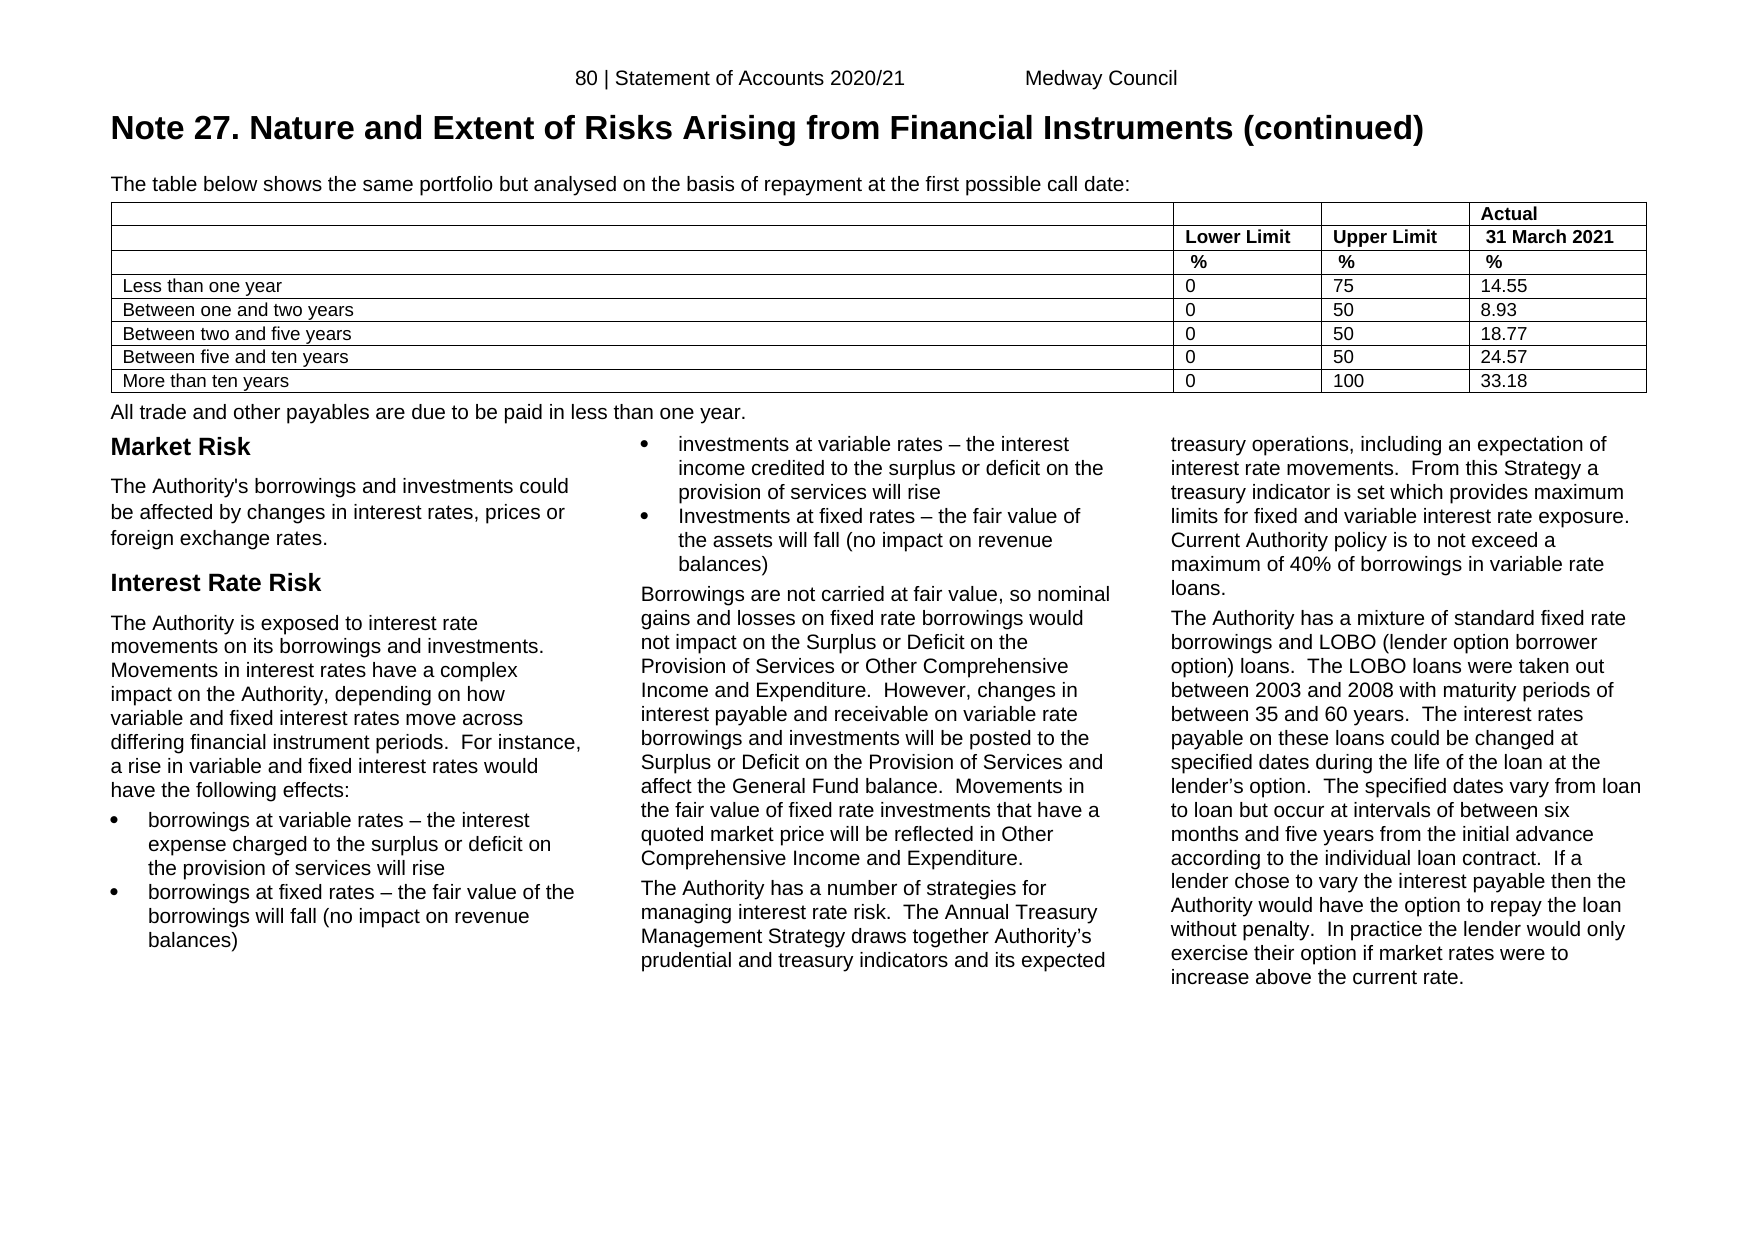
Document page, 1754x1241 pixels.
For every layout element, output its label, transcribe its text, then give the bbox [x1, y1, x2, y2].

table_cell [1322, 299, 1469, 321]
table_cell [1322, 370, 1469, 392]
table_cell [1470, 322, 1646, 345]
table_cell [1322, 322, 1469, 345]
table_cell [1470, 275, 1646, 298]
text The Authority has a number of strategies for managing interest rate risk. The Annual Treasury Management Strategy draws together Authority’s prudential and treasury indicators and its expected treasury operations, including an expectation of interest rate movements. From this Strategy a treasury indicator is set which provides maximum limits for fixed and variable interest rate exposure. Current Authority policy is to not exceed a maximum of 40% of borrowings in variable rate loans. [1171, 432, 1642, 599]
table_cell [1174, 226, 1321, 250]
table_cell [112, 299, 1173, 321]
text The Authority is exposed to interest rate movements on its borrowings and investments. Movements in interest rates have a complex impact on the Authority, depending on how variable and fixed interest rates move across differing financial instrument periods. For instance, a rise in variable and fixed interest rates would have the following effects: [110, 610, 582, 802]
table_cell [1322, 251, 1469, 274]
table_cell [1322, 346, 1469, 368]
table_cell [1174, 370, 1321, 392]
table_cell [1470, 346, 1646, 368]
list investments at variable rates – the interest income credited to the surplus or deficit on the provision of services will rise [641, 432, 1112, 504]
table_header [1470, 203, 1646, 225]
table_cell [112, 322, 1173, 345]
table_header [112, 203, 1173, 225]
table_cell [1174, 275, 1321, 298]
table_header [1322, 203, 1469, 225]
text The Authority has a mixture of standard fixed rate borrowings and LOBO (lender option borrower option) loans. The LOBO loans were taken out between 2003 and 2008 with maturity periods of between 35 and 60 years. The interest rates payable on these loans could be changed at specified dates during the life of the loan at the lender’s option. The specified dates vary from loan to loan but occur at intervals of between six months and five years from the initial advance according to the individual loan contract. If a lender chose to vary the interest payable then the Authority would have the option to repay the loan without penalty. In practice the lender would only exercise their option if market rates were to increase above the current rate. [1171, 606, 1642, 989]
text Borrowings are not carried at fair value, so nominal gains and losses on fixed rate borrowings would not impact on the Surplus or Deficit on the Provision of Services or Other Comprehensive Income and Expenditure. However, changes in interest payable and receivable on variable rate borrowings and investments will be posted to the Surplus or Deficit on the Provision of Services and affect the General Fund balance. Movements in the fair value of fixed rate investments that have a quoted market price will be reflected in Other Comprehensive Income and Expenditure. [641, 582, 1112, 869]
subtitle Market Risk [110, 432, 582, 461]
list Investments at fixed rates – the fair value of the assets will fall (no impact on revenue balances) [641, 504, 1112, 576]
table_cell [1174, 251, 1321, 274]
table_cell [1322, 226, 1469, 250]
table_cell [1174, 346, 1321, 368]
list borrowings at fixed rates – the fair value of the borrowings will fall (no impact on revenue balances) [110, 880, 582, 952]
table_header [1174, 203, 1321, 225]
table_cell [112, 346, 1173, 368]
list borrowings at variable rates – the interest expense charged to the surplus or deficit on the provision of services will rise [110, 808, 582, 880]
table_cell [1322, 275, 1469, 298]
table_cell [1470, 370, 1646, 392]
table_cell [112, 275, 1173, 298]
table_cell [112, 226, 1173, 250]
subtitle Note 27. Nature and Extent of Risks Arising from Financial Instruments (continued) [110, 108, 1642, 146]
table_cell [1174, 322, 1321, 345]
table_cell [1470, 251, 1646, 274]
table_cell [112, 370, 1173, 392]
text The Authority has a number of strategies for managing interest rate risk. The Annual Treasury Management Strategy draws together Authority’s prudential and treasury indicators and its expected treasury operations, including an expectation of interest rate movements. From this Strategy a treasury indicator is set which provides maximum limits for fixed and variable interest rate exposure. Current Authority policy is to not exceed a maximum of 40% of borrowings in variable rate loans. [641, 876, 1112, 972]
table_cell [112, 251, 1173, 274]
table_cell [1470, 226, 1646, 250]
text The table below shows the same portfolio but analysed on the basis of repayment at the first possible call date: [110, 171, 1642, 195]
text The Authority's borrowings and investments could be affected by changes in interest rates, prices or foreign exchange rates. [110, 474, 582, 549]
text All trade and other payables are due to be paid in less than one year. [110, 399, 1642, 423]
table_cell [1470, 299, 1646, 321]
subtitle Interest Rate Risk [110, 568, 582, 597]
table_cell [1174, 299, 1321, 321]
